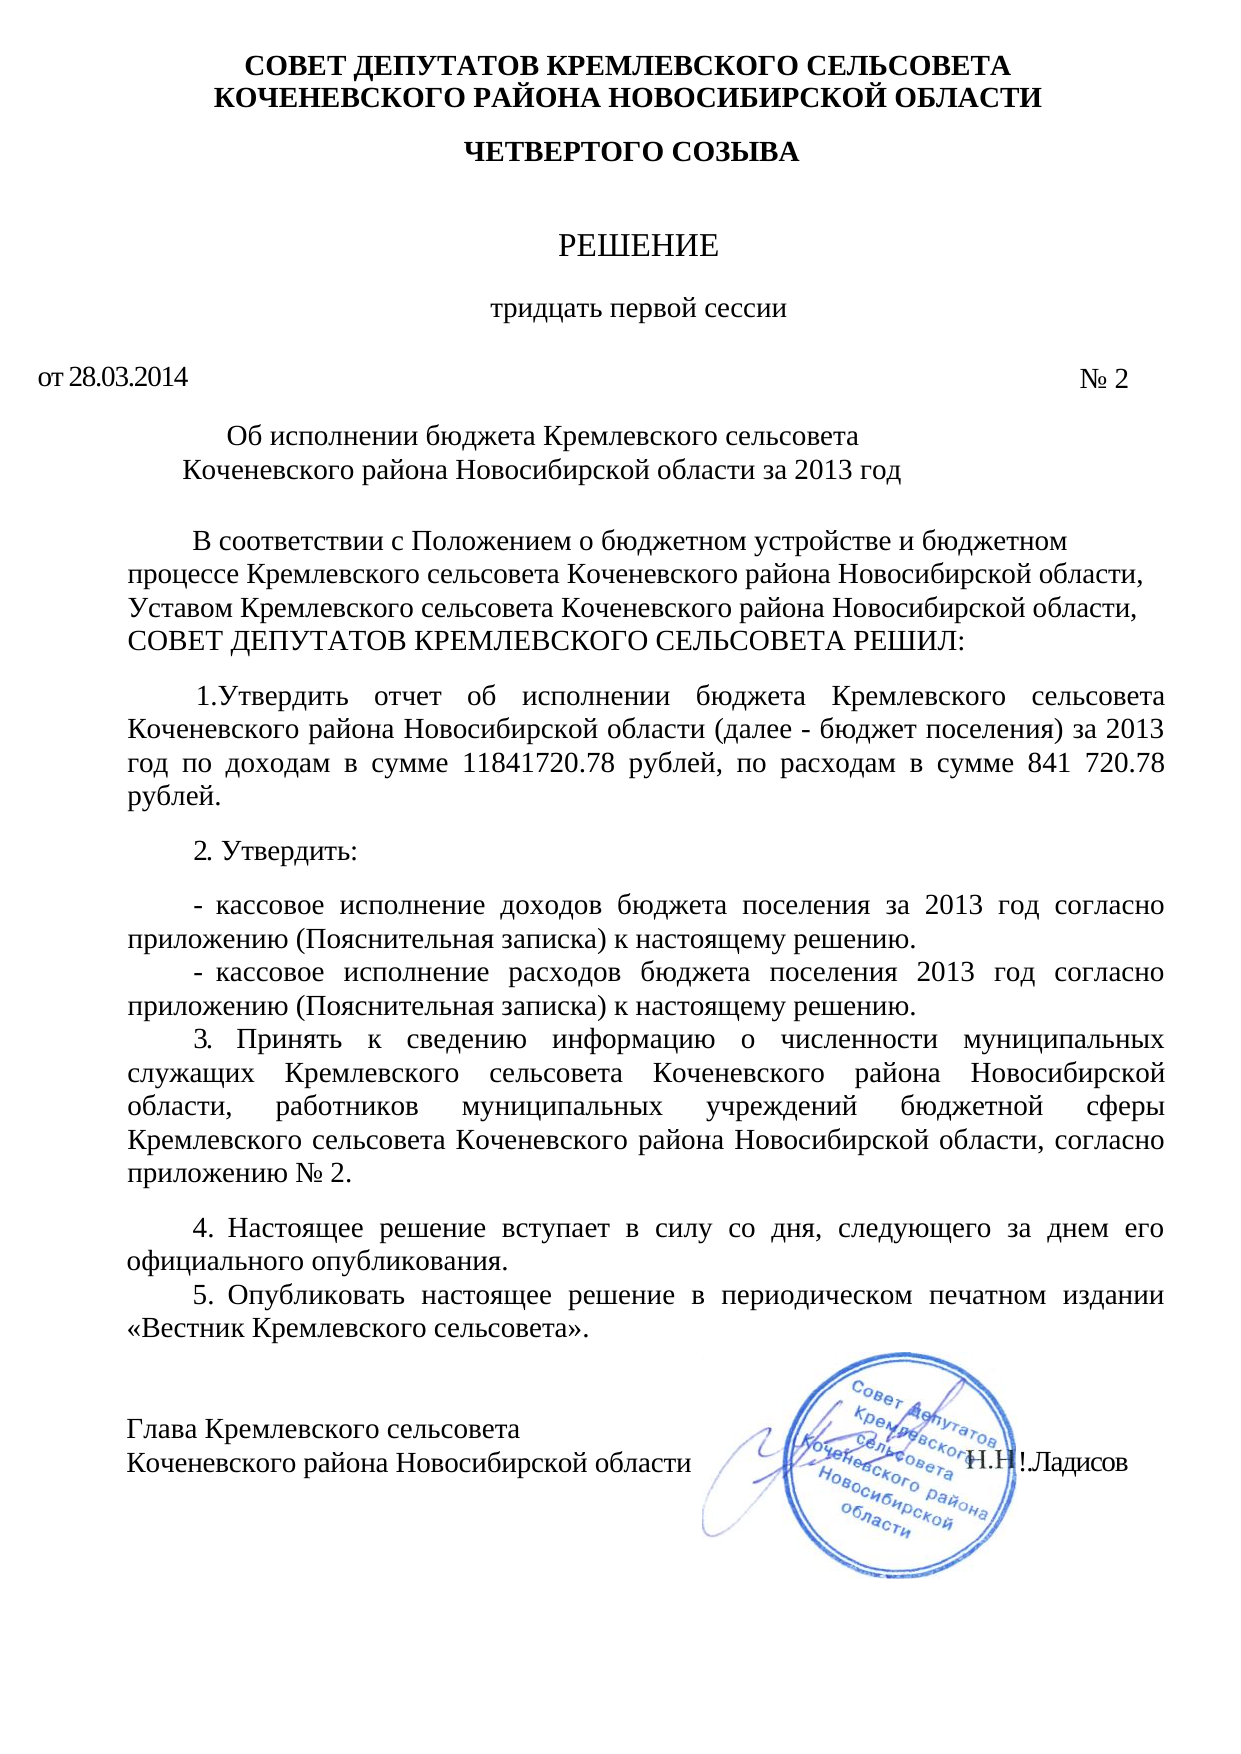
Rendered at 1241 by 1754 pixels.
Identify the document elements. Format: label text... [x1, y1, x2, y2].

list Настоящее решение вступает в силу со дня, следующего за днем его официального опубликования. [126, 1210, 1165, 1277]
list Опубликовать настоящее решение в периодическом печатном издании «Вестник Кремлевского сельсовета». [126, 1277, 1165, 1344]
text ЧЕТВЕРТОГО СОЗЫВА [97, 135, 1166, 168]
text 2. Утвердить: [193, 833, 1166, 867]
text РЕШЕНИЕ [111, 225, 1166, 263]
text 1.Утвердить отчет об исполнении бюджета Кремлевского сельсовета Коченевского района Новосибирской области (далее - бюджет поселения) за 2013 год по доходам в сумме 11841720.78 рублей, по расходам в сумме 841 720.78 рублей. [127, 678, 1166, 812]
text В соответствии с Положением о бюджетном устройстве и бюджетном процессе Кремлевского сельсовета Коченевского района Новосибирской области, Уставом Кремлевского сельсовета Коченевского района Новосибирской области, СОВЕТ ДЕПУТАТОВ КРЕМЛЕВСКОГО СЕЛЬСОВЕТА РЕШИЛ: [127, 523, 1166, 657]
text № 2 [1079, 361, 1166, 394]
text тридцать первой сессии [111, 290, 1166, 323]
list кассовое исполнение расходов бюджета поселения 2013 год согласно приложению (Пояснительная записка) к настоящему решению. [127, 955, 1165, 1022]
text Глава Кремлевского сельсовета Коченевского района Новосибирской области [126, 1412, 698, 1479]
text !.Ладисов [1018, 1444, 1130, 1478]
text СОВЕТ ДЕПУТАТОВ КРЕМЛЕВСКОГО СЕЛЬСОВЕТА КОЧЕНЕВСКОГО РАЙОНА НОВОСИБИРСКОЙ ОБЛАСТИ [213, 48, 1110, 114]
picture [702, 1352, 1017, 1579]
text от 28.03.2014 [37, 359, 1009, 393]
text Об исполнении бюджета Кремлевского сельсовета Коченевского района Новосибирской области за 2013 год [182, 419, 1009, 486]
text 3. Принять к сведению информацию о численности муниципальных служащих Кремлевского сельсовета Коченевского района Новосибирской области, работников муниципальных учреждений бюджетной сферы Кремлевского сельсовета Коченевского района Новосибирской области, согласно приложению № 2. [127, 1022, 1166, 1189]
list кассовое исполнение доходов бюджета поселения за 2013 год согласно приложению (Пояснительная записка) к настоящему решению. [127, 888, 1165, 955]
